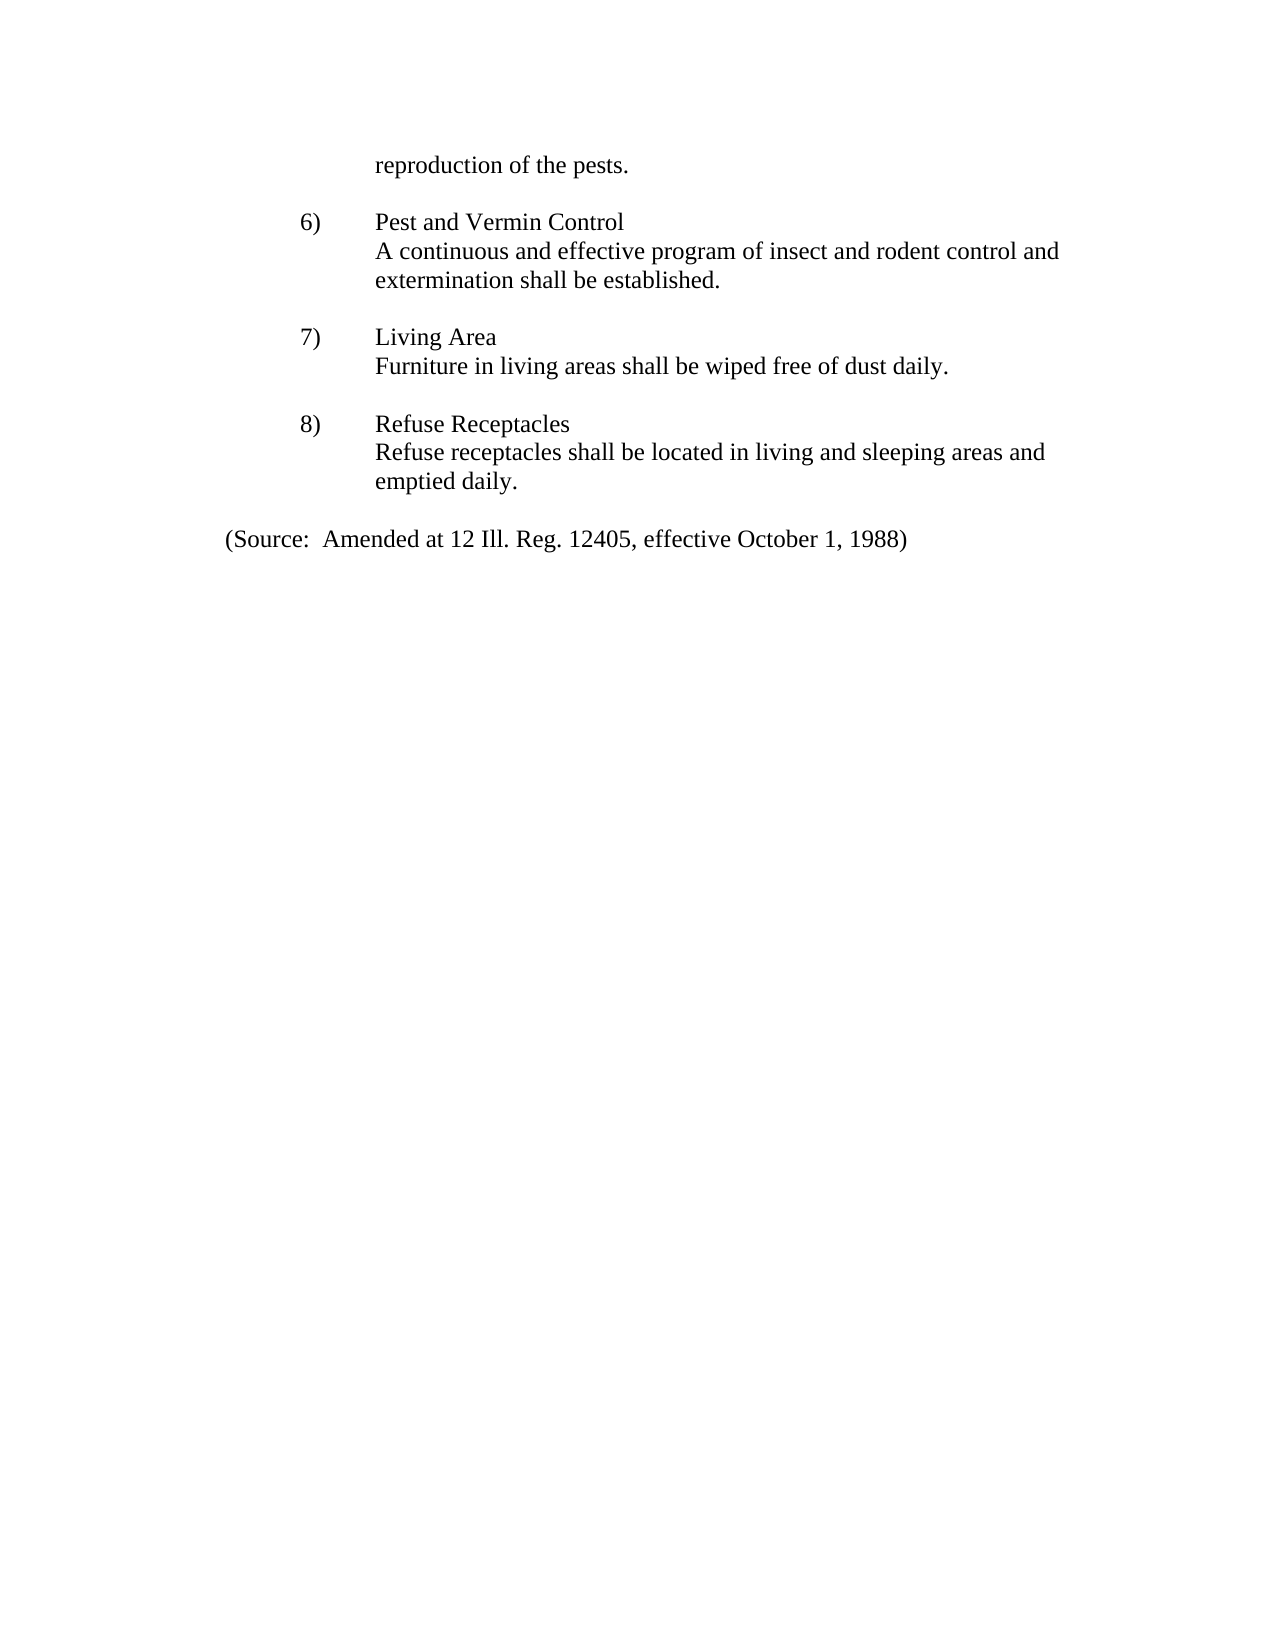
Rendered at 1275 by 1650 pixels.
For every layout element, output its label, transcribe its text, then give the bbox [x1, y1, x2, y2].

text 7) Living Area [300, 322, 1125, 351]
text Furniture in living areas shall be wiped free of dust daily. [375, 351, 1125, 380]
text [375, 150, 1125, 179]
text (Source: Amended at 12 Ill. Reg. 12405, effective October 1, 1988) [225, 524, 1125, 552]
text 6) Pest and Vermin Control [300, 207, 1125, 236]
text 8) Refuse Receptacles [300, 409, 1125, 437]
text A continuous and effective program of insect and rodent control and extermination shall be established. [375, 236, 1125, 294]
text Refuse receptacles shall be located in living and sleeping areas and emptied daily. [375, 437, 1125, 495]
